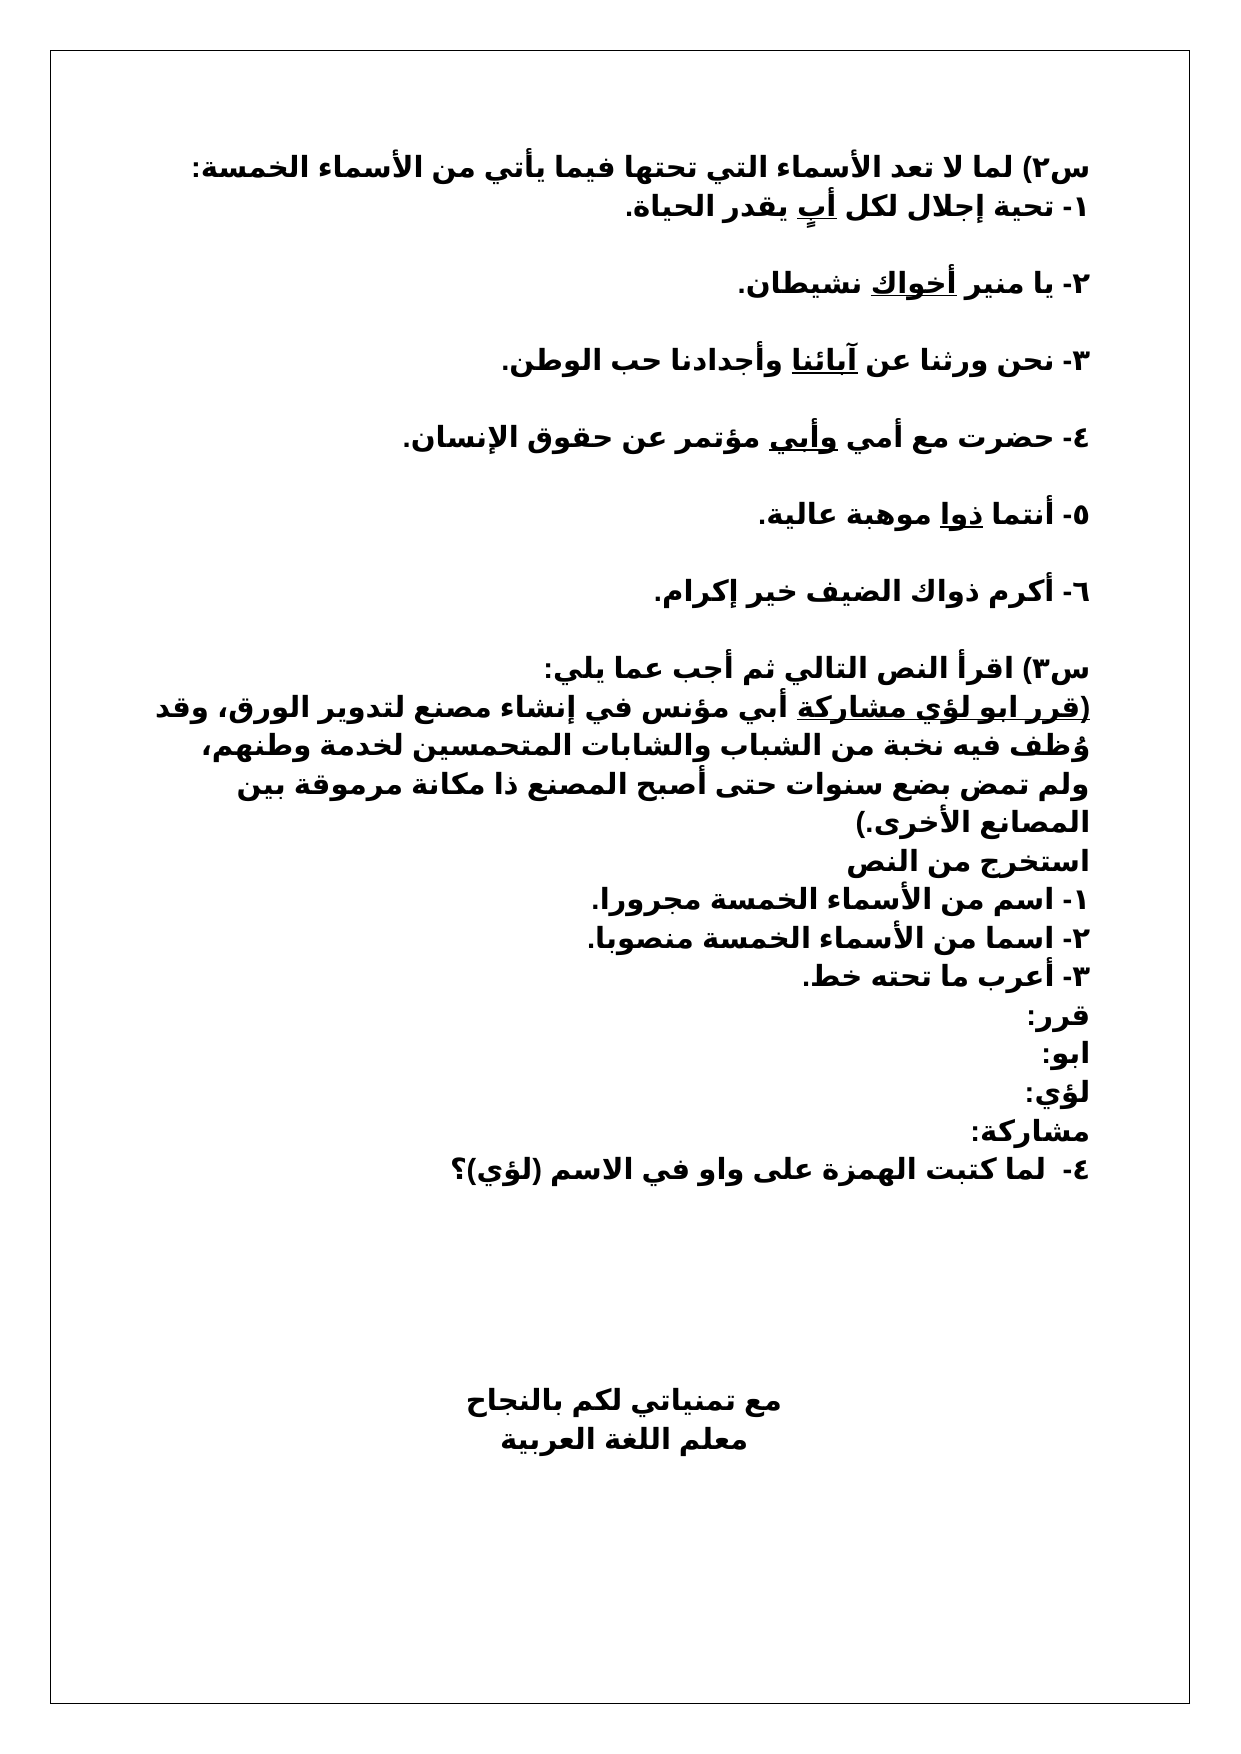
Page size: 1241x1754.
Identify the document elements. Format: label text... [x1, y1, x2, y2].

text مشاركة: [150, 1113, 1090, 1147]
text (قرر ابو لؤي مشاركة أبي مؤنس في إنشاء مصنع لتدوير الورق، وقد وُظف فيه نخبة من الشباب والشابات المتحمسين لخدمة وطنهم، ولم تمض بضع سنوات حتى أصبح المصنع ذا مكانة مرموقة بين المصانع الأخرى.) [150, 689, 1090, 839]
text س٢) لما لا تعد الأسماء التي تحتها فيما يأتي من الأسماء الخمسة: [150, 150, 1090, 183]
text ٢- يا منير أخواك نشيطان. [150, 266, 1090, 299]
text ١- اسم من الأسماء الخمسة مجرورا. [150, 882, 1090, 916]
text ٢- اسما من الأسماء الخمسة منصوبا. [150, 921, 1090, 954]
text ٥- أنتما ذوا موهبة عالية. [150, 497, 1090, 530]
text ٣- أعرب ما تحته خط. [150, 959, 1090, 993]
text قرر: [150, 998, 1090, 1031]
text استخرج من النص [150, 844, 1090, 877]
text ١- تحية إجلال لكل أبٍ يقدر الحياة. [150, 188, 1090, 222]
text ٣- نحن ورثنا عن آبائنا وأجدادنا حب الوطن. [150, 343, 1090, 376]
text س٣) اقرأ النص التالي ثم أجب عما يلي: [150, 651, 1090, 684]
text لؤي: [150, 1075, 1090, 1108]
text ٦- أكرم ذواك الضيف خير إكرام. [150, 574, 1090, 607]
text مع تمنياتي لكم بالنجاح [150, 1383, 1090, 1417]
text ٤- لما كتبت الهمزة على واو في الاسم (لؤي)؟ [150, 1152, 1090, 1186]
text ابو: [150, 1036, 1090, 1070]
text معلم اللغة العربية [150, 1422, 1090, 1455]
text ٤- حضرت مع أمي وأبي مؤتمر عن حقوق الإنسان. [150, 420, 1090, 453]
